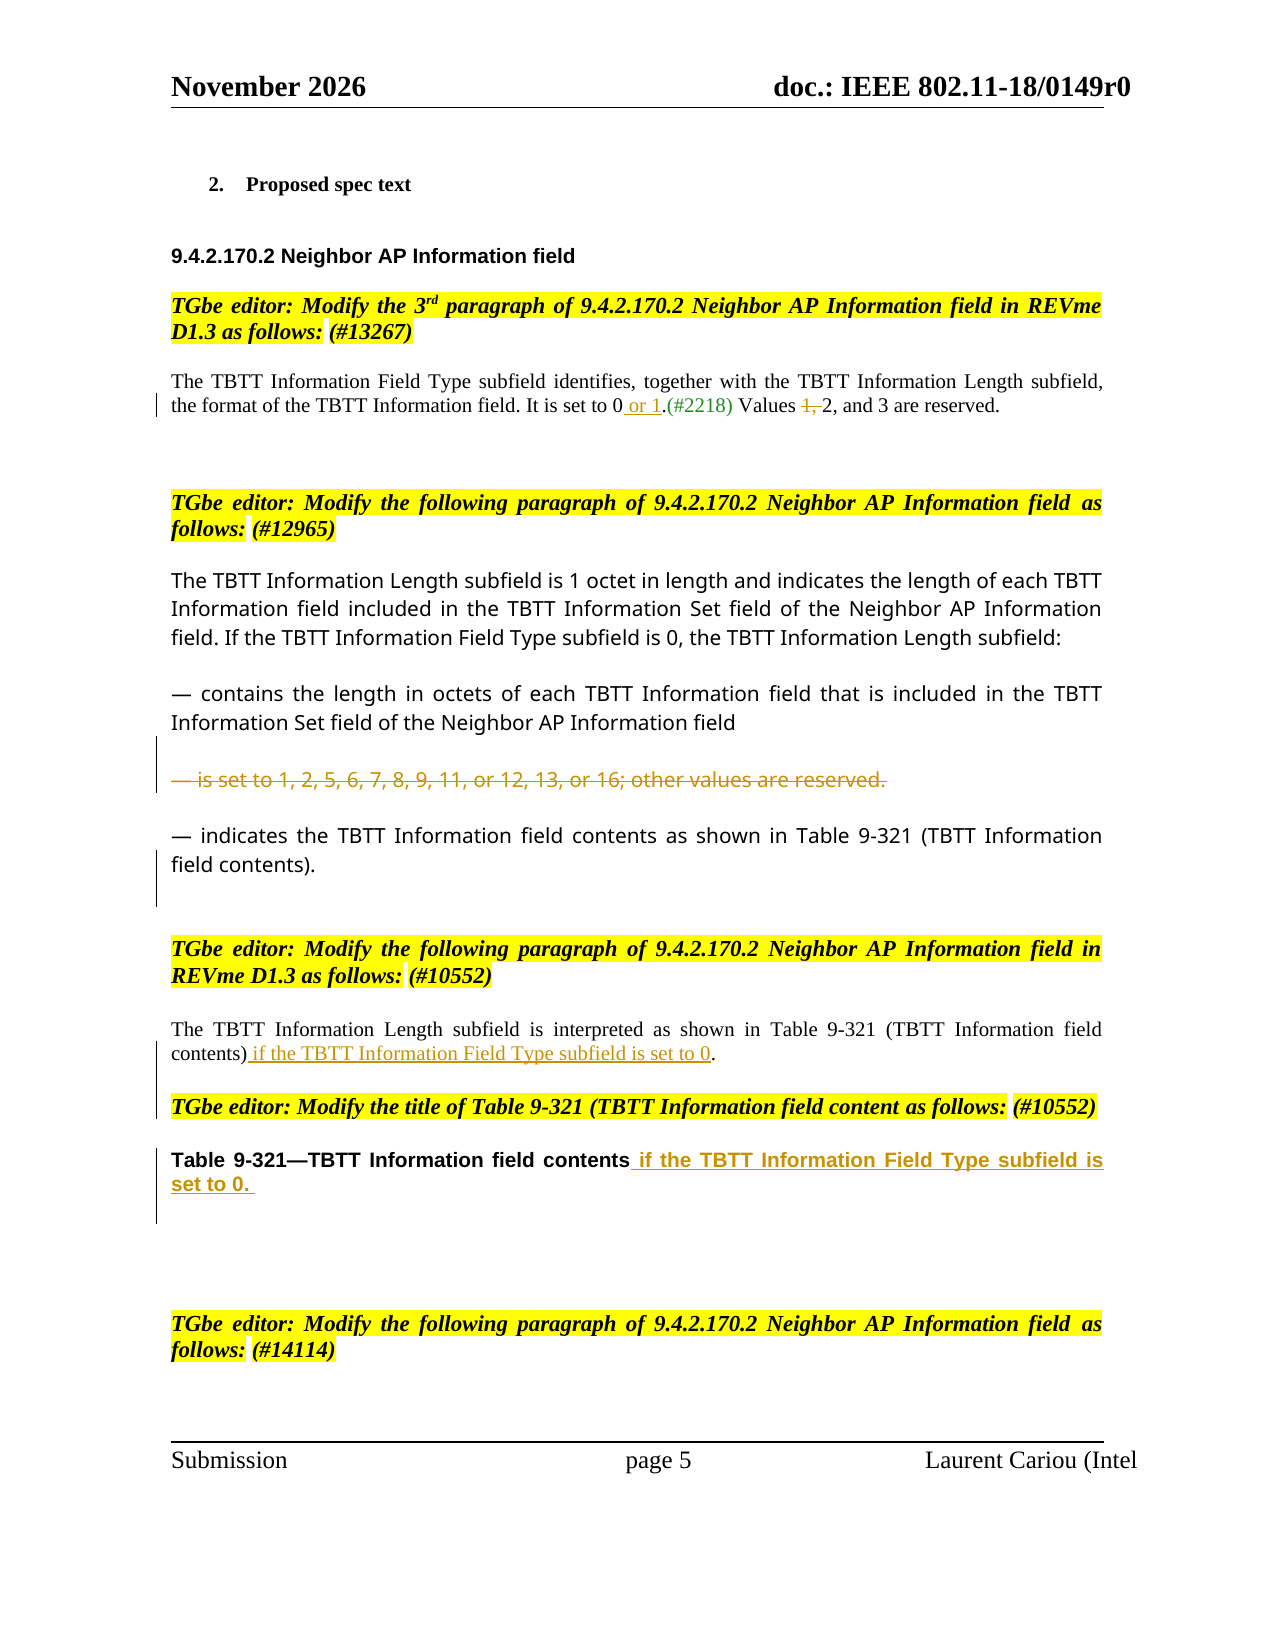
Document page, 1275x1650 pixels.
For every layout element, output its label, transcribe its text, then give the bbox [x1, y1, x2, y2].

text The TBTT Information Field Type subfield identifies, together with the TBTT Information Length subfield, the format of the TBTT Information field. It is set to 0.(#2218) Values 2, and 3 are reserved. [171, 369, 1104, 417]
text 9.4.2.170.2 Neighbor AP Information field [171, 244, 1104, 268]
text — contains the length in octets of each TBTT Information field that is included in the TBTT Information Set field of the Neighbor AP Information field [171, 651, 1104, 736]
list Proposed spec text [208, 172, 1104, 196]
text TGbe editor: Modify the 3rd paragraph of 9.4.2.170.2 Neighbor AP Information field in REVme D1.3 as follows: (#13267) [413, 292, 1104, 344]
text The TBTT Information Length subfield is interpreted as shown in Table 9-321 (TBTT Information field contents). [171, 1017, 1104, 1065]
text The TBTT Information Length subfield is 1 octet in length and indicates the length of each TBTT Information field included in the TBTT Information Set field of the Neighbor AP Information field. If the TBTT Information Field Type subfield is 0, the TBTT Information Length subfield: [171, 566, 1104, 651]
text Table 9-321—TBTT Information field contents [171, 1148, 1104, 1196]
text — indicates the TBTT Information field contents as shown in Table 9-321 (TBTT Information field contents). [171, 793, 1104, 878]
text TGbe editor: Modify the following paragraph of 9.4.2.170.2 Neighbor AP Information field in REVme D1.3 as follows: (#10552) [492, 935, 1104, 988]
text TGbe editor: Modify the following paragraph of 9.4.2.170.2 Neighbor AP Information field as follows: (#14114) [171, 1309, 1104, 1362]
text TGbe editor: Modify the following paragraph of 9.4.2.170.2 Neighbor AP Information field as follows: (#12965) [336, 489, 1104, 542]
